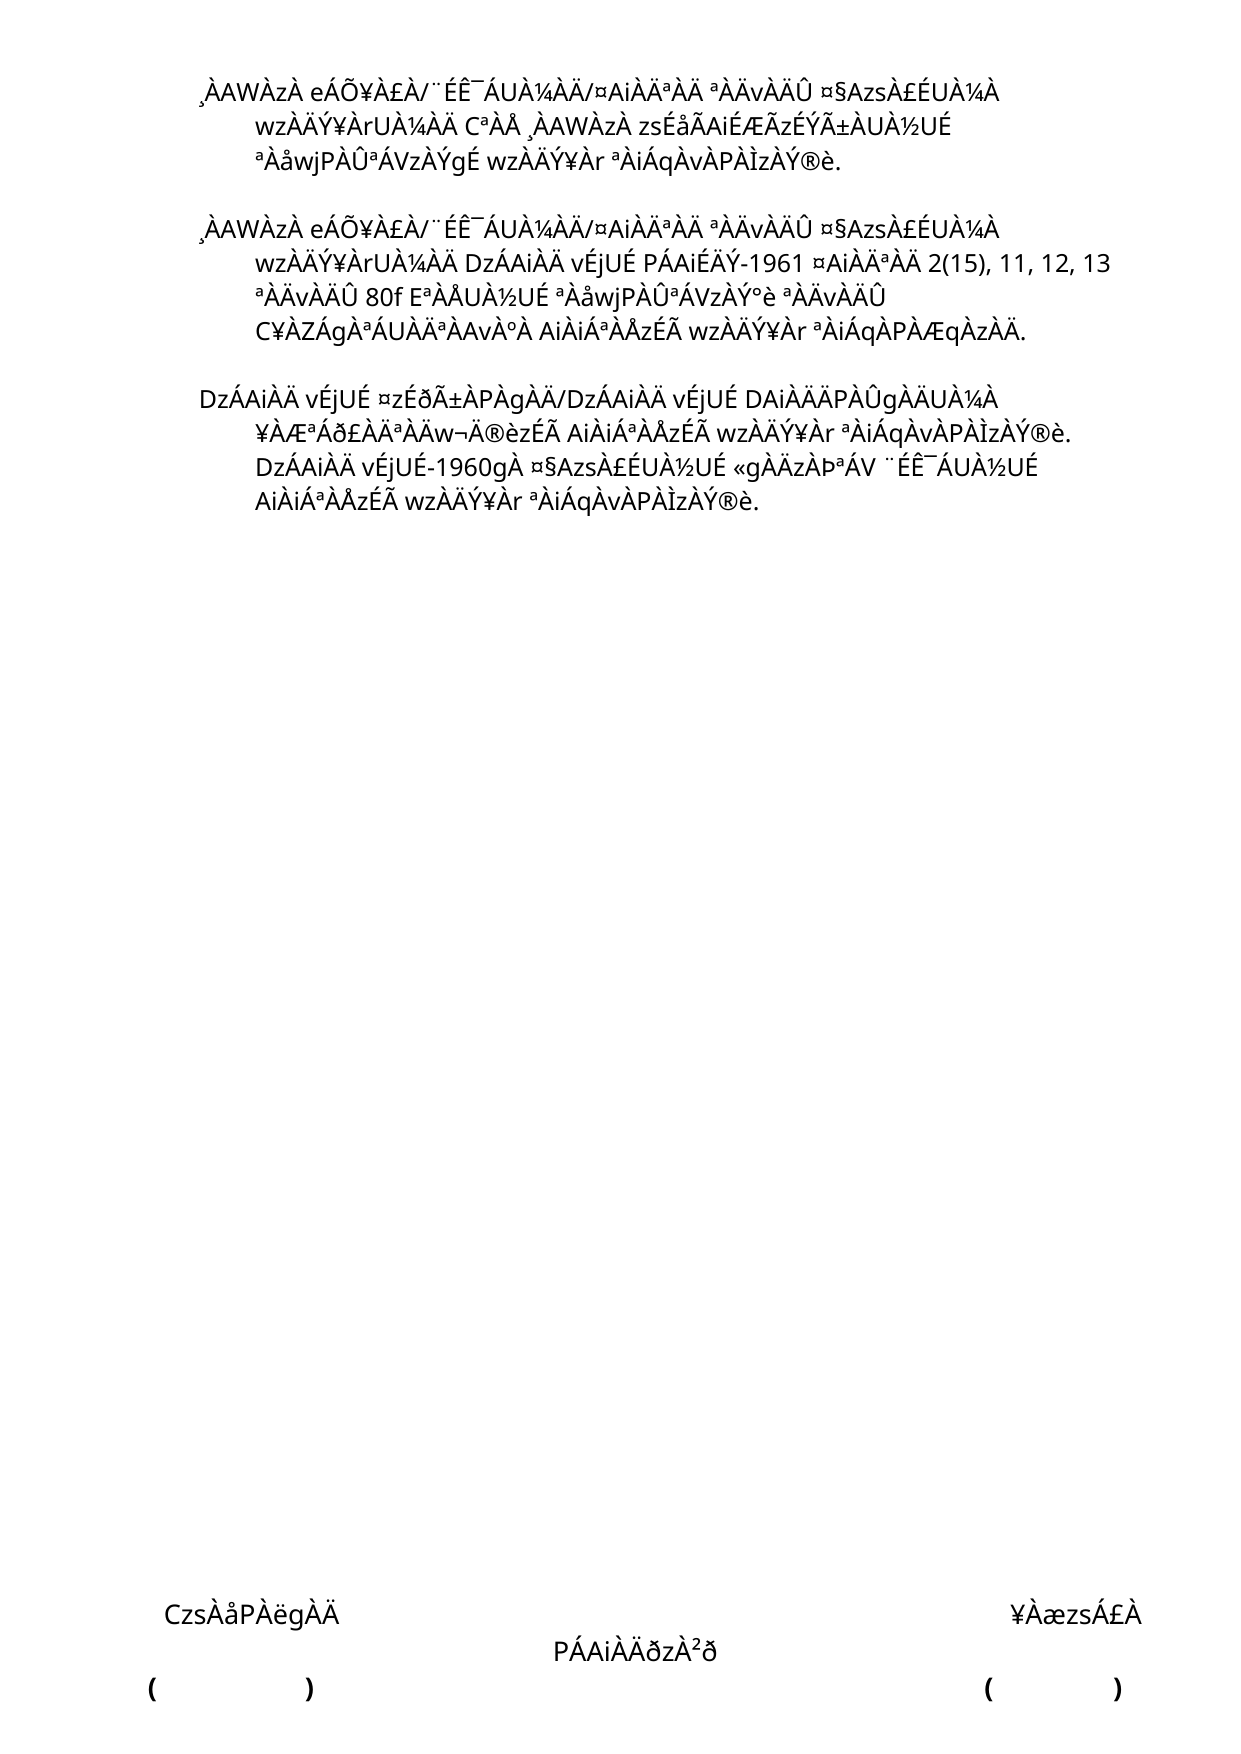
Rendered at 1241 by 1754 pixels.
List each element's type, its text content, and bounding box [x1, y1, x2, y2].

list ¸ÀAWÀzÀ eÁÕ¥À£À/¨ÉÊ¯ÁUÀ¼ÀÄ/¤AiÀÄªÀÄ ªÀÄvÀÄÛ ¤§AzsÀ£ÉUÀ¼À wzÀÄÝ¥ÀrUÀ¼ÀÄ DzÁAiÀÄ vÉjUÉ PÁAiÉÄÝ-1961 ¤AiÀÄªÀÄ 2(15), 11, 12, 13 ªÀÄvÀÄÛ 80f EªÀÅUÀ½UÉ ªÀåwjPÀÛªÁVzÀÝ°è ªÀÄvÀÄÛ C¥ÀZÁgÀªÁUÀÄªÀAvÀºÀ AiÀiÁªÀÅzÉÃ wzÀÄÝ¥Àr ªÀiÁqÀPÀÆqÀzÀÄ. [199, 211, 1165, 347]
list ¸ÀAWÀzÀ eÁÕ¥À£À/¨ÉÊ¯ÁUÀ¼ÀÄ/¤AiÀÄªÀÄ ªÀÄvÀÄÛ ¤§AzsÀ£ÉUÀ¼À wzÀÄÝ¥ÀrUÀ¼ÀÄ CªÀÅ ¸ÀAWÀzÀ zsÉåÃAiÉÆÃzÉÝÃ±ÀUÀ½UÉ ªÀåwjPÀÛªÁVzÀÝgÉ wzÀÄÝ¥Àr ªÀiÁqÀvÀPÀÌzÀÝ®è. [199, 75, 1165, 177]
list DzÁAiÀÄ vÉjUÉ ¤zÉðÃ±ÀPÀgÀÄ/DzÁAiÀÄ vÉjUÉ DAiÀÄÄPÀÛgÀÄUÀ¼À ¥ÀÆªÁð£ÀÄªÀÄw¬Ä®èzÉÃ AiÀiÁªÀÅzÉÃ wzÀÄÝ¥Àr ªÀiÁqÀvÀPÀÌzÀÝ®è. DzÁAiÀÄ vÉjUÉ-1960gÀ ¤§AzsÀ£ÉUÀ½UÉ «gÀÄzÀÞªÁV ¨ÉÊ¯ÁUÀ½UÉ AiÀiÁªÀÅzÉÃ wzÀÄÝ¥Àr ªÀiÁqÀvÀPÀÌzÀÝ®è. [199, 382, 1165, 518]
